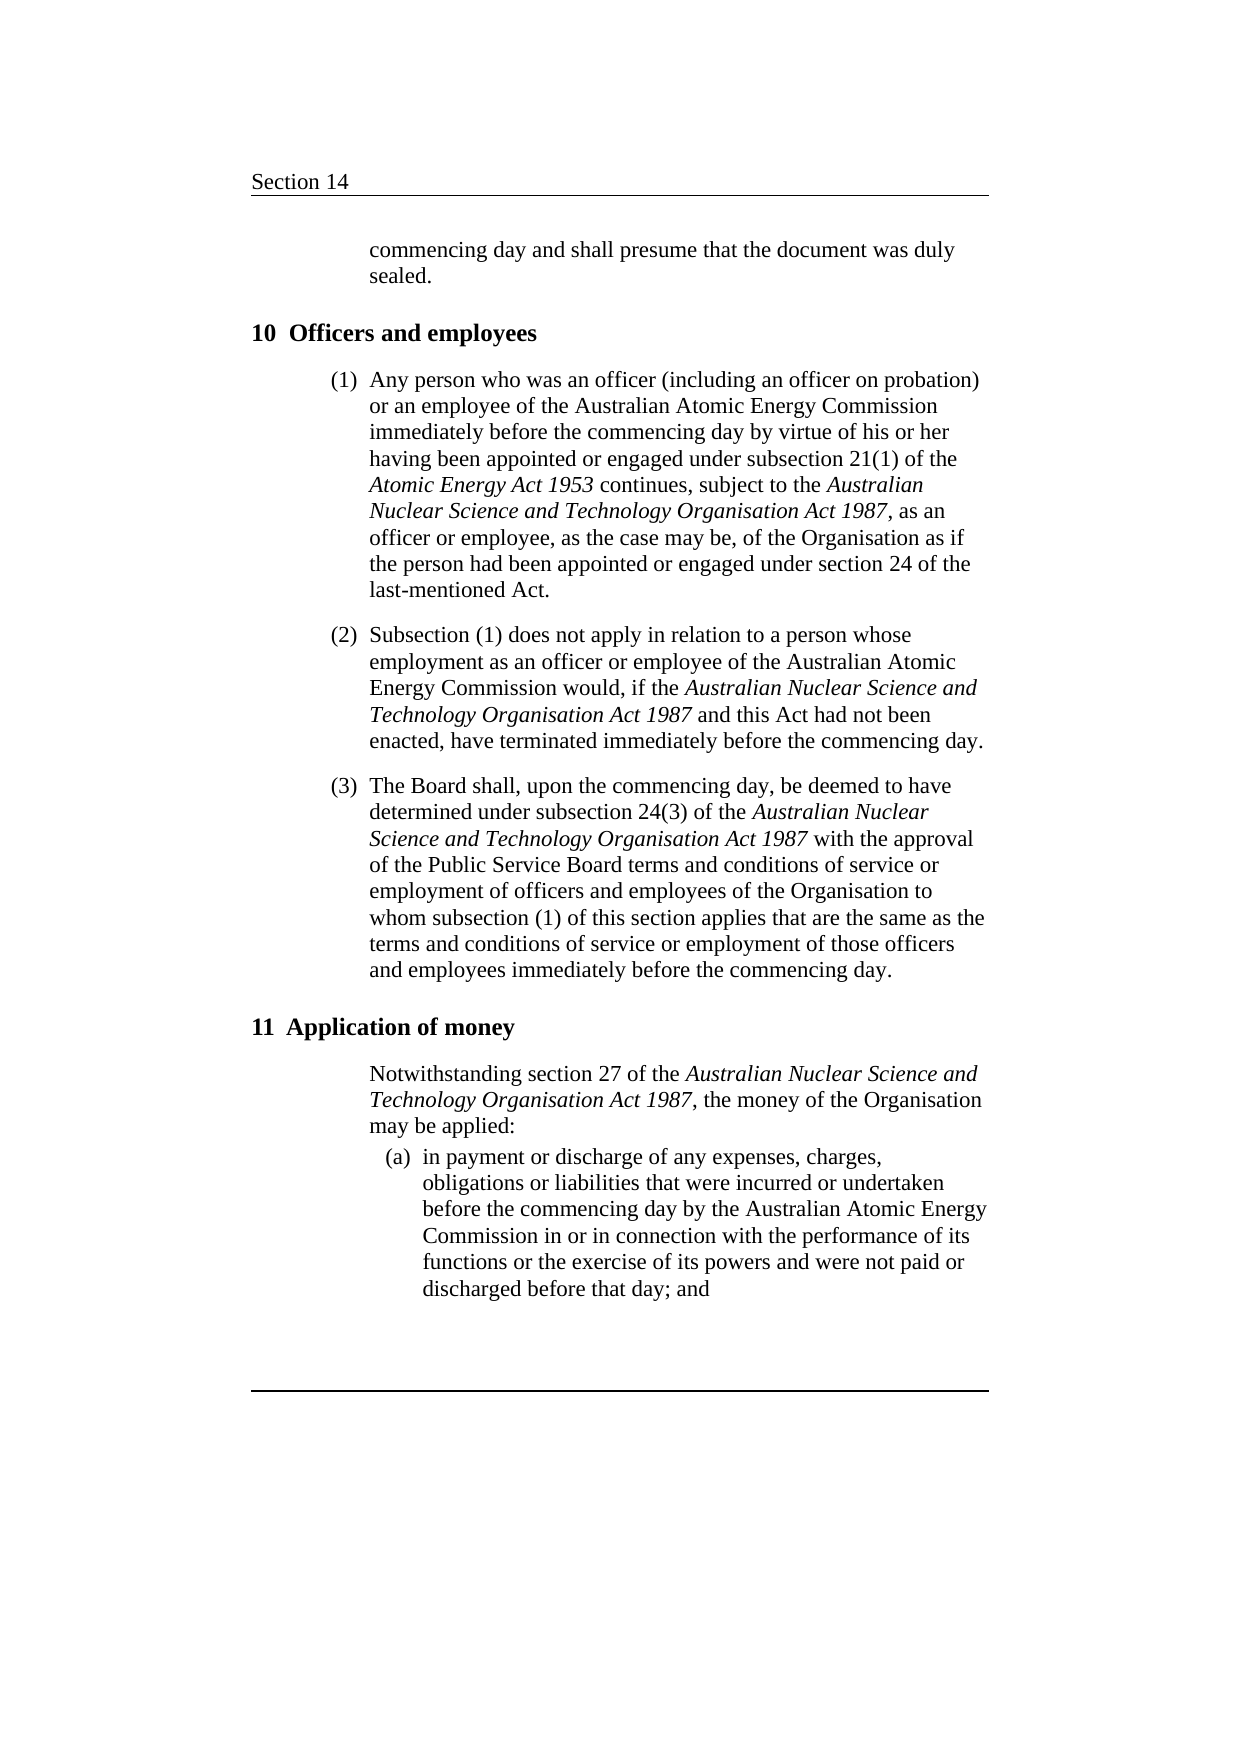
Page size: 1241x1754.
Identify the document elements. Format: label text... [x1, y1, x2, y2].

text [251, 236, 989, 289]
text (1) Any person who was an officer (including an officer on probation) or an employee of the Australian Atomic Energy Commission immediately before the commencing day by virtue of his or her having been appointed or engaged under subsection 21(1) of the Atomic Energy Act 1953 continues, subject to the Australian Nuclear Science and Technology Organisation Act 1987, as an officer or employee, as the case may be, of the Organisation as if the person had been appointed or engaged under section 24 of the last-mentioned Act. [251, 366, 989, 603]
text Notwithstanding section 27 of the Australian Nuclear Science and Technology Organisation Act 1987, the money of the Organisation may be applied: [251, 1059, 989, 1139]
text 11 Application of money [251, 1012, 989, 1041]
text (3) The Board shall, upon the commencing day, be deemed to have determined under subsection 24(3) of the Australian Nuclear Science and Technology Organisation Act 1987 with the approval of the Public Service Board terms and conditions of service or employment of officers and employees of the Organisation to whom subsection (1) of this section applies that are the same as the terms and conditions of service or employment of those officers and employees immediately before the commencing day. [251, 772, 989, 983]
text (2) Subsection (1) does not apply in relation to a person whose employment as an officer or employee of the Australian Atomic Energy Commission would, if the Australian Nuclear Science and Technology Organisation Act 1987 and this Act had not been enacted, have terminated immediately before the commencing day. [251, 622, 989, 753]
text (a) in payment or discharge of any expenses, charges, obligations or liabilities that were incurred or undertaken before the commencing day by the Australian Atomic Energy Commission in or in connection with the performance of its functions or the exercise of its powers and were not paid or discharged before that day; and [251, 1143, 989, 1301]
text 10 Officers and employees [251, 318, 989, 347]
